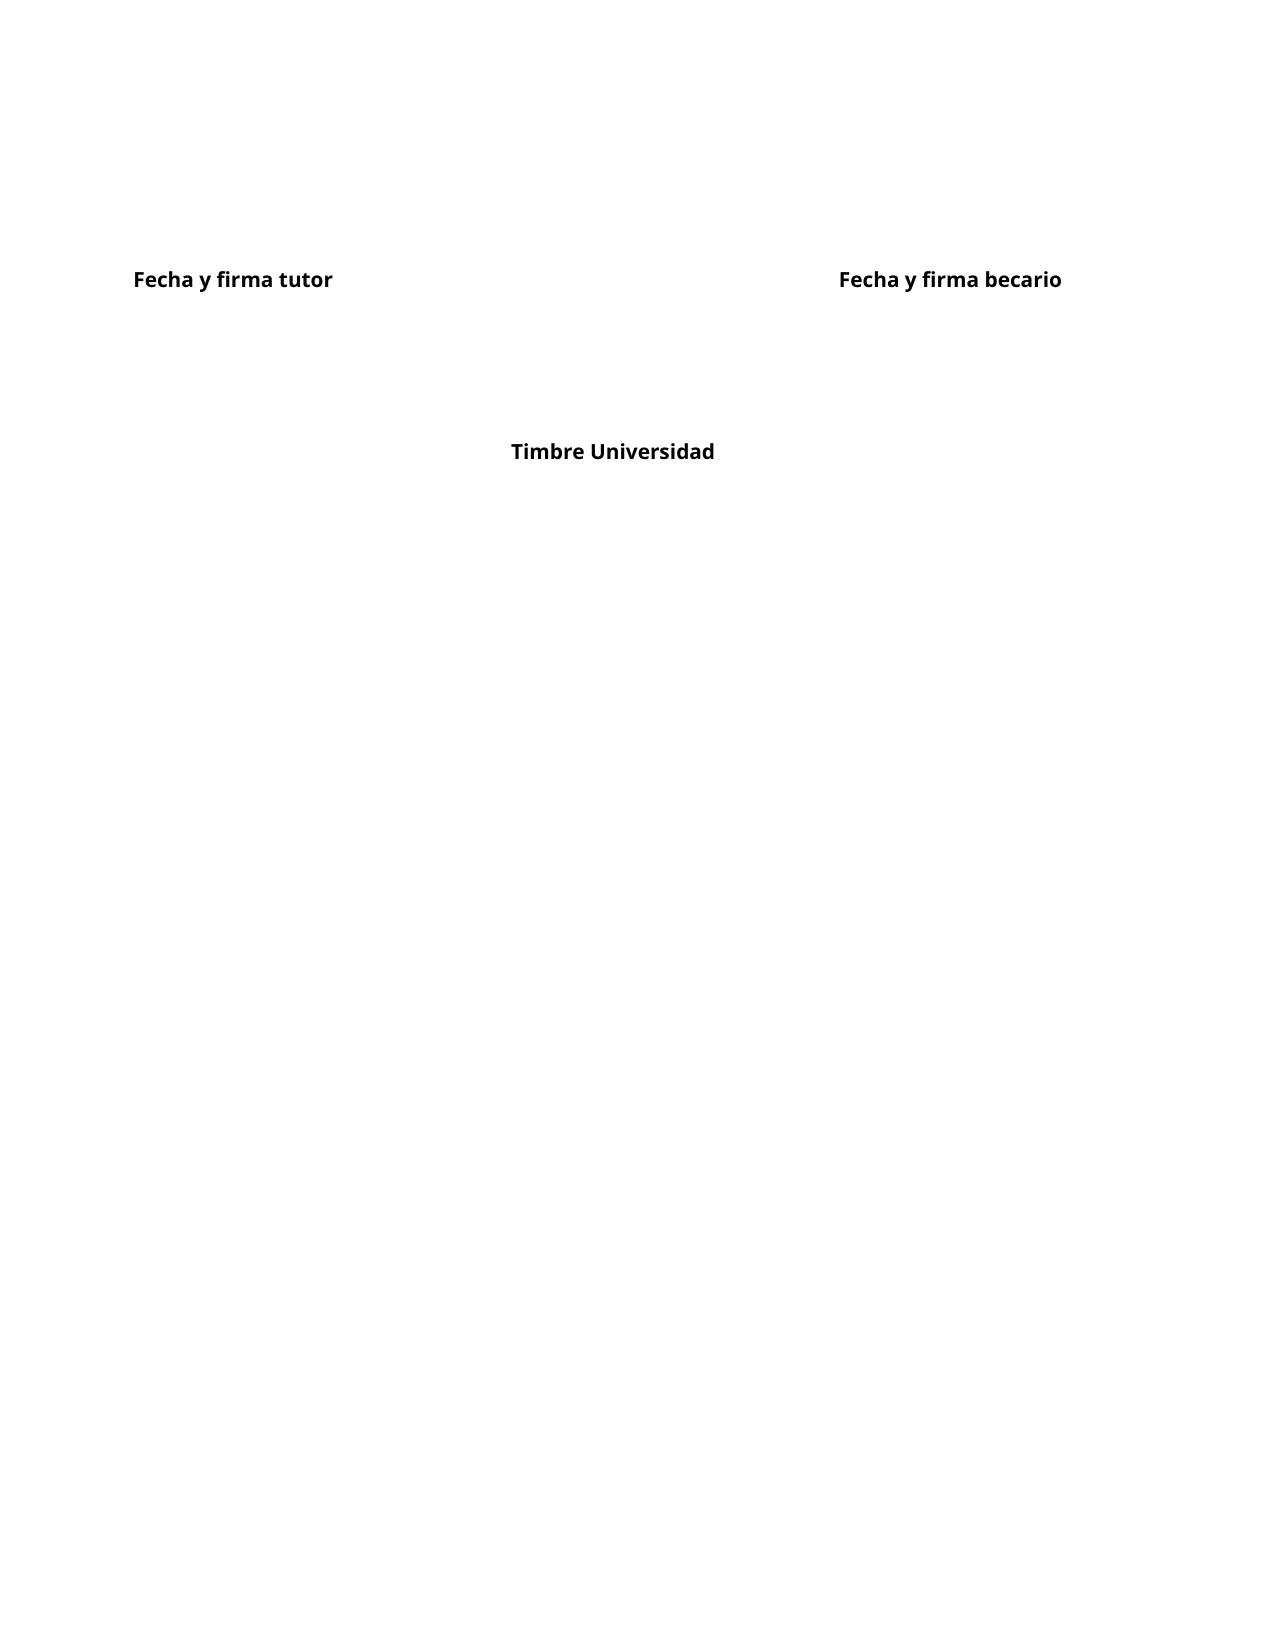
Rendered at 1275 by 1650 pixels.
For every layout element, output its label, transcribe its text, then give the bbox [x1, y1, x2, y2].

text Fecha y firma tutor Fecha y firma becario [133, 265, 1093, 293]
text Timbre Universidad [133, 437, 1093, 465]
